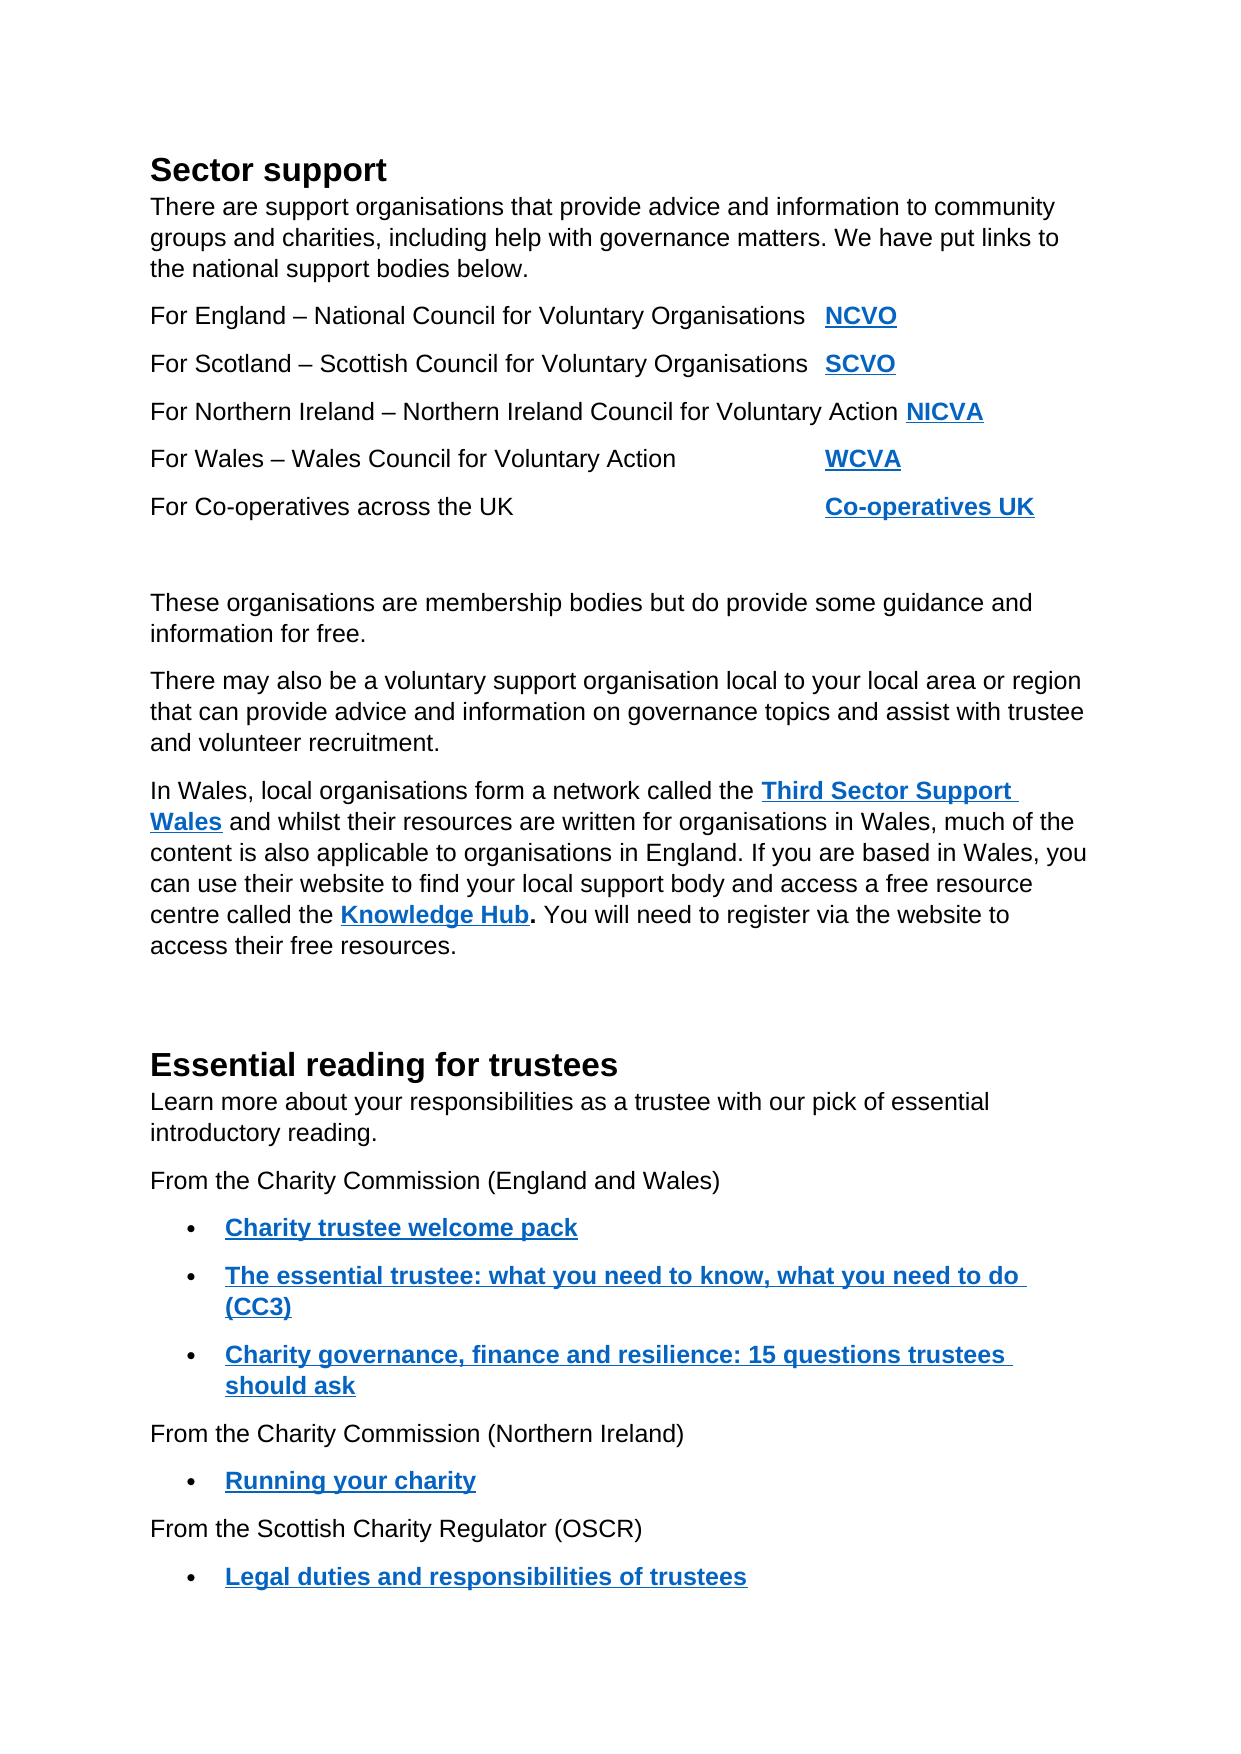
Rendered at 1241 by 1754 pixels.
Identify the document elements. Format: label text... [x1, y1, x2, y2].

text For England – National Council for Voluntary Organisations NCVO [150, 301, 1090, 330]
text For Northern Ireland – Northern Ireland Council for Voluntary Action NICVA [150, 397, 1090, 425]
list Running your charity [187, 1466, 1090, 1495]
text Learn more about your responsibilities as a trustee with our pick of essential introductory reading. [150, 1087, 1090, 1147]
text From the Scottish Charity Regulator (OSCR) [150, 1514, 1090, 1543]
text In Wales, local organisations form a network called the Third Sector Support Wales and whilst their resources are written for organisations in Wales, much of the content is also applicable to organisations in England. If you are based in Wales, you can use their website to find your local support body and access a free resource centre called the Knowledge Hub. You will need to register via the website to access their free resources. [150, 776, 1090, 960]
list Charity governance, finance and resilience: 15 questions trustees should ask [187, 1340, 1090, 1399]
list Legal duties and responsibilities of trustees [187, 1562, 1090, 1590]
subtitle Sector support [150, 150, 1090, 188]
subtitle Essential reading for trustees [150, 1045, 1090, 1084]
text From the Charity Commission (Northern Ireland) [150, 1418, 1090, 1447]
text For Co-operatives across the UK Co-operatives UK [150, 492, 1090, 521]
list Charity trustee welcome pack [187, 1213, 1090, 1242]
list The essential trustee: what you need to know, what you need to do (CC3) [187, 1261, 1090, 1321]
text These organisations are membership bodies but do provide some guidance and information for free. [150, 587, 1090, 647]
text There may also be a voluntary support organisation local to your local area or region that can provide advice and information on governance topics and assist with trustee and volunteer recruitment. [150, 666, 1090, 757]
text There are support organisations that provide advice and information to community groups and charities, including help with governance matters. We have put links to the national support bodies below. [150, 191, 1090, 282]
text For Scotland – Scottish Council for Voluntary Organisations SCVO [150, 349, 1090, 378]
text From the Charity Commission (England and Wales) [150, 1166, 1090, 1194]
text For Wales – Wales Council for Voluntary Action WCVA [150, 444, 1090, 473]
